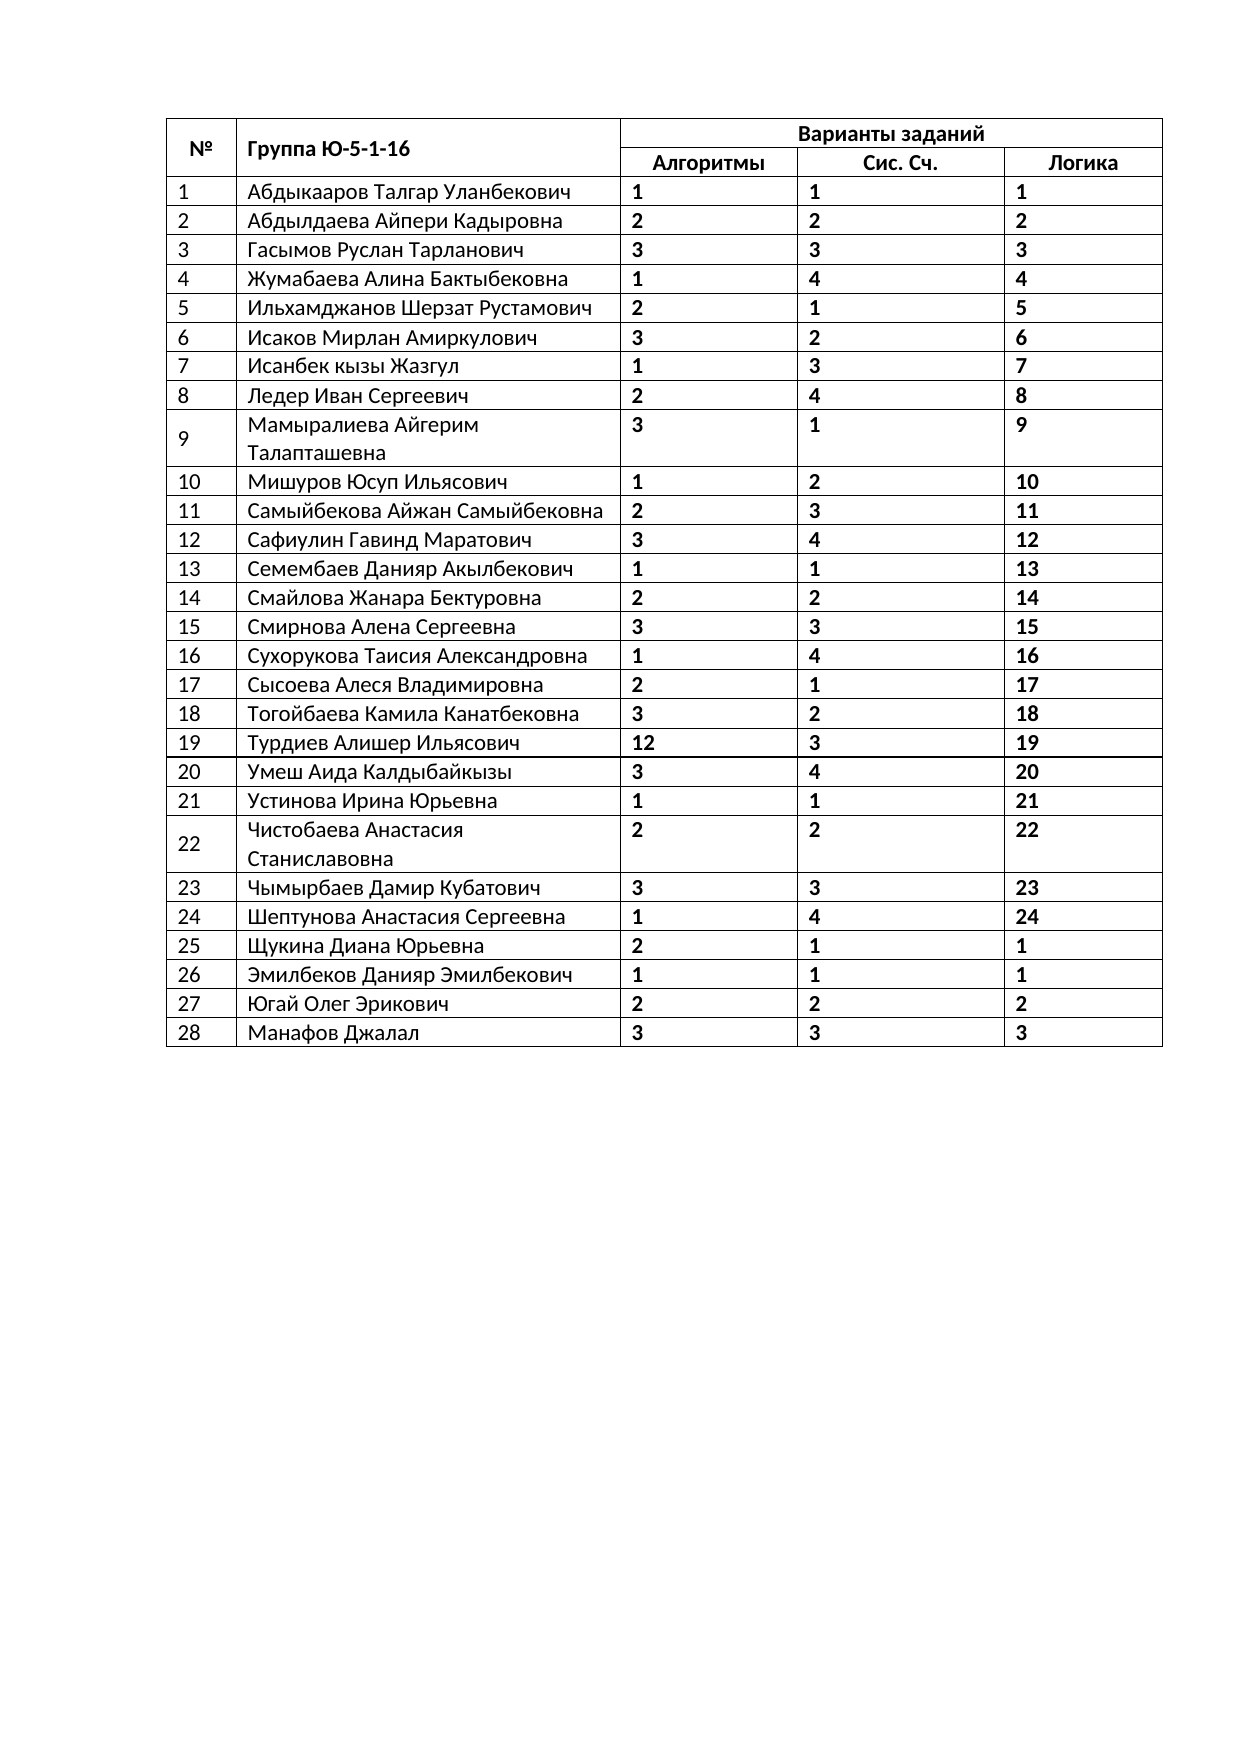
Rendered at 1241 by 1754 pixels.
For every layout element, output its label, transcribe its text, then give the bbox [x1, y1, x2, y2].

table_cell 1 [621, 902, 797, 930]
table_header Группа Ю-5-1-16 [237, 119, 620, 176]
table_cell Ильхамджанов Шерзат Рустамович [237, 294, 620, 322]
table_cell Жумабаева Алина Бактыбековна [237, 265, 620, 292]
table_cell 12 [621, 729, 797, 756]
table_cell 7 [167, 352, 236, 380]
table_cell 2 [798, 206, 1004, 234]
table_cell Абдылдаева Айпери Кадыровна [237, 206, 620, 234]
table_cell 1 [798, 410, 1004, 466]
table_cell 1 [798, 670, 1004, 698]
table_cell Мишуров Юсуп Ильясович [237, 467, 620, 495]
table_cell 2 [798, 583, 1004, 611]
table_cell Турдиев Алишер Ильясович [237, 729, 620, 756]
table_cell 21 [167, 787, 236, 814]
table_cell 6 [167, 323, 236, 351]
table_cell 23 [1005, 873, 1162, 901]
table_cell 18 [167, 699, 236, 727]
table_cell 16 [1005, 641, 1162, 669]
table_cell 4 [167, 265, 236, 292]
table_cell 24 [1005, 902, 1162, 930]
table_header № [167, 119, 236, 176]
table_cell Смайлова Жанара Бектуровна [237, 583, 620, 611]
table_cell Сис. Сч. [798, 148, 1004, 176]
table_cell 20 [1005, 758, 1162, 786]
table_cell Шептунова Анастасия Сергеевна [237, 902, 620, 930]
table_cell Чистобаева Анастасия Станиславовна [237, 816, 620, 872]
table_cell 1 [621, 352, 797, 380]
table_cell 1 [798, 294, 1004, 322]
table_cell 2 [798, 323, 1004, 351]
table_cell 25 [167, 931, 236, 959]
table_cell 1 [798, 787, 1004, 814]
table_cell 8 [1005, 381, 1162, 409]
table_cell 3 [798, 235, 1004, 263]
table_cell 4 [798, 758, 1004, 786]
table_cell 9 [1005, 410, 1162, 466]
table_cell 1 [798, 177, 1004, 205]
table_cell 11 [167, 496, 236, 524]
table_cell Ледер Иван Сергеевич [237, 381, 620, 409]
table_cell Смирнова Алена Сергеевна [237, 612, 620, 640]
table_cell 3 [1005, 1018, 1162, 1046]
table_cell Абдыкааров Талгар Уланбекович [237, 177, 620, 205]
table_cell 1 [621, 641, 797, 669]
table_cell Семембаев Данияр Акылбекович [237, 554, 620, 582]
table_cell 1 [798, 931, 1004, 959]
table_cell Сафиулин Гавинд Маратович [237, 525, 620, 553]
table_cell 22 [167, 816, 236, 872]
table_cell 1 [798, 960, 1004, 988]
table_cell 14 [167, 583, 236, 611]
table_cell 8 [167, 381, 236, 409]
table_cell 1 [621, 467, 797, 495]
table_cell 4 [798, 641, 1004, 669]
table_cell Тогойбаева Камила Канатбековна [237, 699, 620, 727]
table_cell 18 [1005, 699, 1162, 727]
table_cell 19 [1005, 729, 1162, 756]
table_cell 2 [1005, 989, 1162, 1017]
table_cell 24 [167, 902, 236, 930]
table_cell Югай Олег Эрикович [237, 989, 620, 1017]
table_cell 11 [1005, 496, 1162, 524]
table_cell 2 [621, 206, 797, 234]
table_cell 3 [798, 873, 1004, 901]
table_cell 2 [621, 583, 797, 611]
table_cell 1 [1005, 931, 1162, 959]
table_cell 2 [798, 989, 1004, 1017]
table_cell Щукина Диана Юрьевна [237, 931, 620, 959]
table_cell 10 [1005, 467, 1162, 495]
table_cell 3 [621, 410, 797, 466]
table_cell 2 [621, 381, 797, 409]
table_cell 5 [167, 294, 236, 322]
table_cell 2 [621, 989, 797, 1017]
table_cell 1 [621, 960, 797, 988]
table_cell Умеш Аида Калдыбайкызы [237, 758, 620, 786]
table_cell 3 [621, 235, 797, 263]
table_cell Самыйбекова Айжан Самыйбековна [237, 496, 620, 524]
table_cell 17 [1005, 670, 1162, 698]
table_cell Исаков Мирлан Амиркулович [237, 323, 620, 351]
table_cell 3 [621, 873, 797, 901]
table_cell 22 [1005, 816, 1162, 872]
table_cell 3 [798, 352, 1004, 380]
table_cell 2 [621, 670, 797, 698]
table_cell 27 [167, 989, 236, 1017]
table_cell 26 [167, 960, 236, 988]
table_cell Гасымов Руслан Тарланович [237, 235, 620, 263]
table_cell 9 [167, 410, 236, 466]
table_cell 4 [1005, 265, 1162, 292]
table_cell 5 [1005, 294, 1162, 322]
table_cell 12 [1005, 525, 1162, 553]
table_cell Манафов Джалал [237, 1018, 620, 1046]
table_cell Логика [1005, 148, 1162, 176]
table_cell 4 [798, 525, 1004, 553]
table_cell 4 [798, 265, 1004, 292]
table_cell 10 [167, 467, 236, 495]
table_cell 2 [621, 816, 797, 872]
table_cell 2 [621, 931, 797, 959]
table_cell 1 [798, 554, 1004, 582]
table_cell 12 [167, 525, 236, 553]
table_cell 3 [621, 1018, 797, 1046]
table_cell 23 [167, 873, 236, 901]
table_cell 3 [798, 729, 1004, 756]
table_cell 19 [167, 729, 236, 756]
table_cell 15 [167, 612, 236, 640]
table_cell 1 [621, 177, 797, 205]
table_cell 6 [1005, 323, 1162, 351]
table_cell Сысоева Алеся Владимировна [237, 670, 620, 698]
table_cell Эмилбеков Данияр Эмилбекович [237, 960, 620, 988]
table_cell 17 [167, 670, 236, 698]
table_cell 14 [1005, 583, 1162, 611]
table_cell 2 [798, 816, 1004, 872]
table_cell 4 [798, 902, 1004, 930]
table_cell 3 [798, 1018, 1004, 1046]
table_cell 3 [621, 699, 797, 727]
table_cell 2 [167, 206, 236, 234]
table_cell 7 [1005, 352, 1162, 380]
table_cell 1 [621, 787, 797, 814]
table_cell 3 [621, 758, 797, 786]
table_cell Чымырбаев Дамир Кубатович [237, 873, 620, 901]
table_cell 4 [798, 381, 1004, 409]
table_cell 16 [167, 641, 236, 669]
table_cell 15 [1005, 612, 1162, 640]
table_cell 3 [167, 235, 236, 263]
table_cell 2 [798, 699, 1004, 727]
table_cell 2 [621, 294, 797, 322]
table_cell 2 [1005, 206, 1162, 234]
table_cell 3 [798, 612, 1004, 640]
table_cell 2 [621, 496, 797, 524]
table_cell 3 [621, 525, 797, 553]
table_cell Сухорукова Таисия Александровна [237, 641, 620, 669]
table_cell 13 [167, 554, 236, 582]
table_cell 1 [621, 554, 797, 582]
table_cell 28 [167, 1018, 236, 1046]
table_cell Исанбек кызы Жазгул [237, 352, 620, 380]
table_cell 13 [1005, 554, 1162, 582]
table_header Варианты заданий [621, 119, 1162, 147]
table_cell 1 [1005, 960, 1162, 988]
table_cell 3 [621, 612, 797, 640]
table_cell 21 [1005, 787, 1162, 814]
table_cell Мамыралиева Айгерим Талапташевна [237, 410, 620, 466]
table_cell Устинова Ирина Юрьевна [237, 787, 620, 814]
table_cell 3 [798, 496, 1004, 524]
table_cell 1 [167, 177, 236, 205]
table_cell 20 [167, 758, 236, 786]
table_cell 1 [621, 265, 797, 292]
table_cell 1 [1005, 177, 1162, 205]
table_cell 3 [621, 323, 797, 351]
table_cell 3 [1005, 235, 1162, 263]
table_cell 2 [798, 467, 1004, 495]
table_cell Алгоритмы [621, 148, 797, 176]
